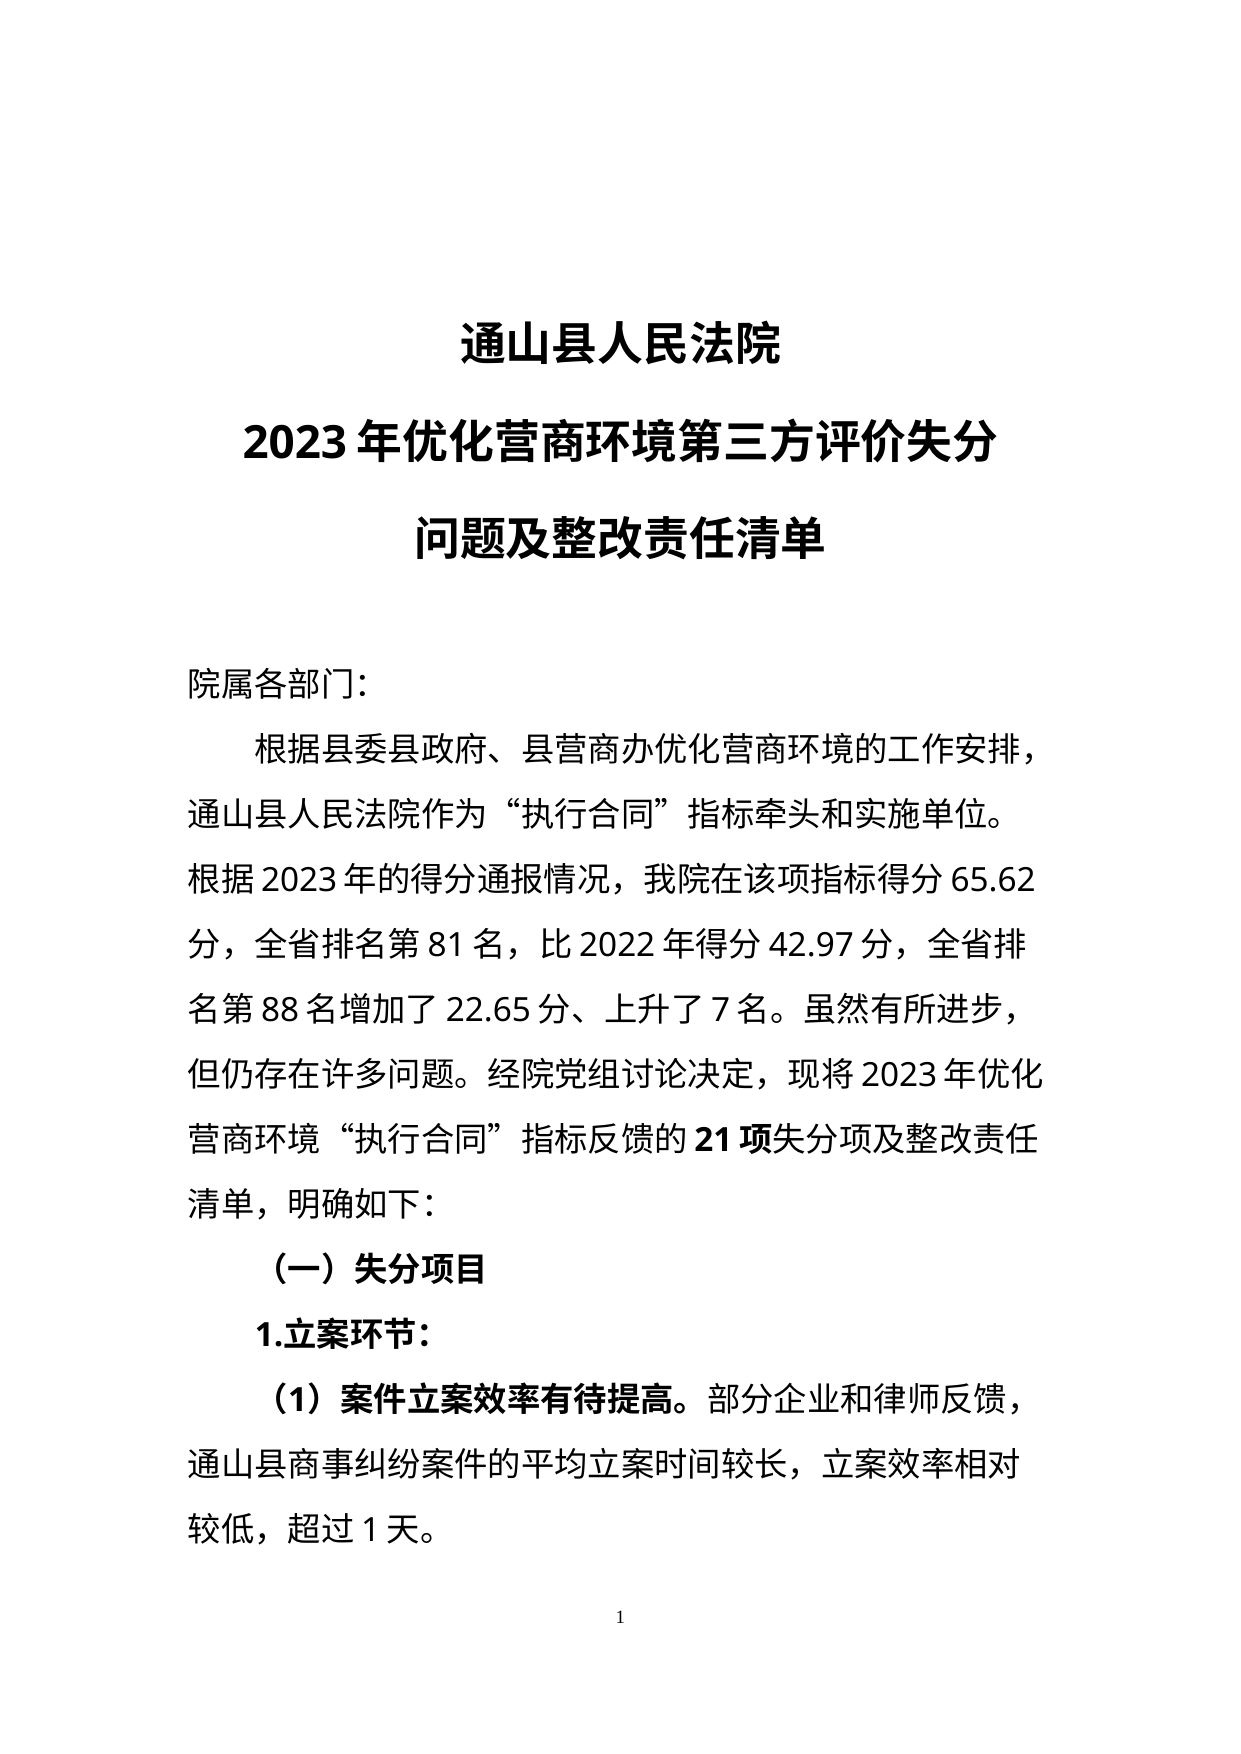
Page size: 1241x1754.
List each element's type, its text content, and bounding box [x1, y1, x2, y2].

text 1.立案环节： [187, 1299, 1053, 1364]
text 院属各部门： [187, 649, 1053, 714]
text 通山县人民法院 [187, 292, 1053, 389]
text 2023年优化营商环境第三方评价失分 [187, 389, 1053, 487]
text 根据县委县政府、县营商办优化营商环境的工作安排，通山县人民法院作为“执行合同”指标牵头和实施单位。根据2023年的得分通报情况，我院在该项指标得分65.62分，全省排名第81名，比2022年得分42.97分，全省排名第88名增加了22.65分、上升了7名。虽然有所进步，但仍存在许多问题。经院党组讨论决定，现将2023年优化营商环境“执行合同”指标反馈的21项失分项及整改责任清单，明确如下： [187, 714, 1053, 1234]
text （一）失分项目 [254, 1234, 1053, 1299]
text （1）案件立案效率有待提高。部分企业和律师反馈，通山县商事纠纷案件的平均立案时间较长，立案效率相对较低，超过1天。 [187, 1364, 1053, 1559]
text 问题及整改责任清单 [187, 487, 1053, 584]
